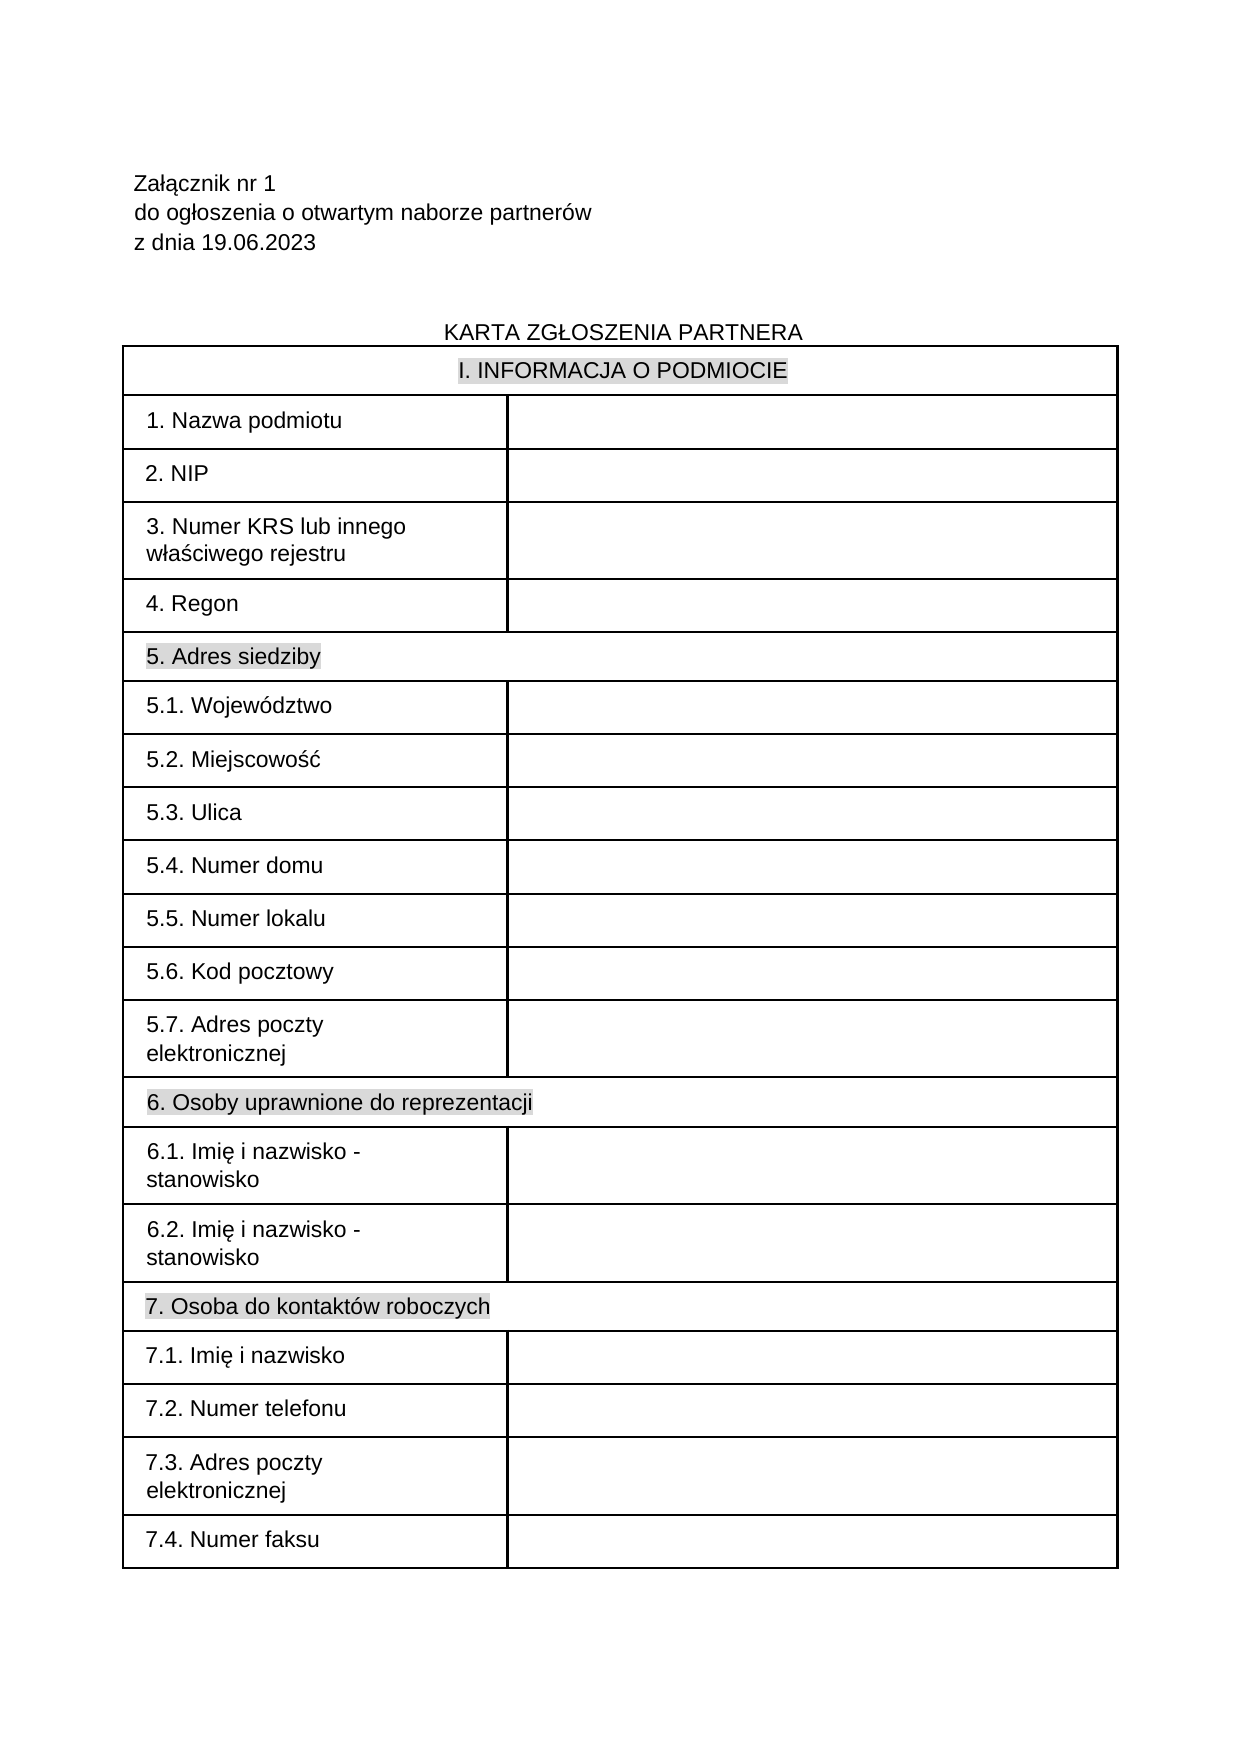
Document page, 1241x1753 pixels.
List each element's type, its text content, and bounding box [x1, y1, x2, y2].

table_cell 5.3. Ulica [124, 788, 506, 839]
table_cell [509, 735, 1116, 786]
table_cell 6.1. Imię i nazwisko - stanowisko [124, 1128, 506, 1203]
table_cell 5. Adres siedziby [124, 633, 1116, 680]
text do ogłoszenia o otwartym naborze partnerów [134, 199, 1167, 225]
table_cell 5.1. Województwo [124, 682, 506, 733]
table_cell [509, 1385, 1116, 1436]
table_cell [509, 1516, 1116, 1567]
table_cell 7.1. Imię i nazwisko [124, 1332, 506, 1383]
table_cell [509, 503, 1116, 578]
table_cell [509, 1438, 1116, 1513]
table_cell 7. Osoba do kontaktów roboczych [124, 1283, 1116, 1330]
table_cell 7.4. Numer faksu [124, 1516, 506, 1567]
table_cell 5.6. Kod pocztowy [124, 948, 506, 999]
table_cell 1. Nazwa podmiotu [124, 396, 506, 447]
table_cell [509, 948, 1116, 999]
table_cell 5.4. Numer domu [124, 841, 506, 892]
table_cell 5.7. Adres poczty elektronicznej [124, 1001, 506, 1076]
table_cell 6.2. Imię i nazwisko - stanowisko [124, 1205, 506, 1281]
table_cell [509, 895, 1116, 946]
table_cell [509, 450, 1116, 501]
table_cell [509, 841, 1116, 892]
text KARTA ZGŁOSZENIA PARTNERA [74, 319, 802, 345]
table_cell 5.5. Numer lokalu [124, 895, 506, 946]
table_cell 6. Osoby uprawnione do reprezentacji [124, 1078, 1116, 1126]
table_cell [509, 1128, 1116, 1203]
table_cell 7.2. Numer telefonu [124, 1385, 506, 1436]
table_cell [509, 1205, 1116, 1281]
table_cell [509, 580, 1116, 631]
table_cell 2. NIP [124, 450, 506, 501]
table_cell [509, 1332, 1116, 1383]
text z dnia 19.06.2023 [134, 228, 1167, 255]
table_cell [509, 788, 1116, 839]
table_cell 7.3. Adres poczty elektronicznej [124, 1438, 506, 1513]
table_header I. INFORMACJA O PODMIOCIE [124, 347, 1116, 394]
table_cell 4. Regon [124, 580, 506, 631]
table_cell 5.2. Miejscowość [124, 735, 506, 786]
text Załącznik nr 1 [133, 169, 1167, 196]
table_cell 3. Numer KRS lub innego właściwego rejestru [124, 503, 506, 578]
table_cell [509, 396, 1116, 447]
table_cell [509, 1001, 1116, 1076]
table_cell [509, 682, 1116, 733]
